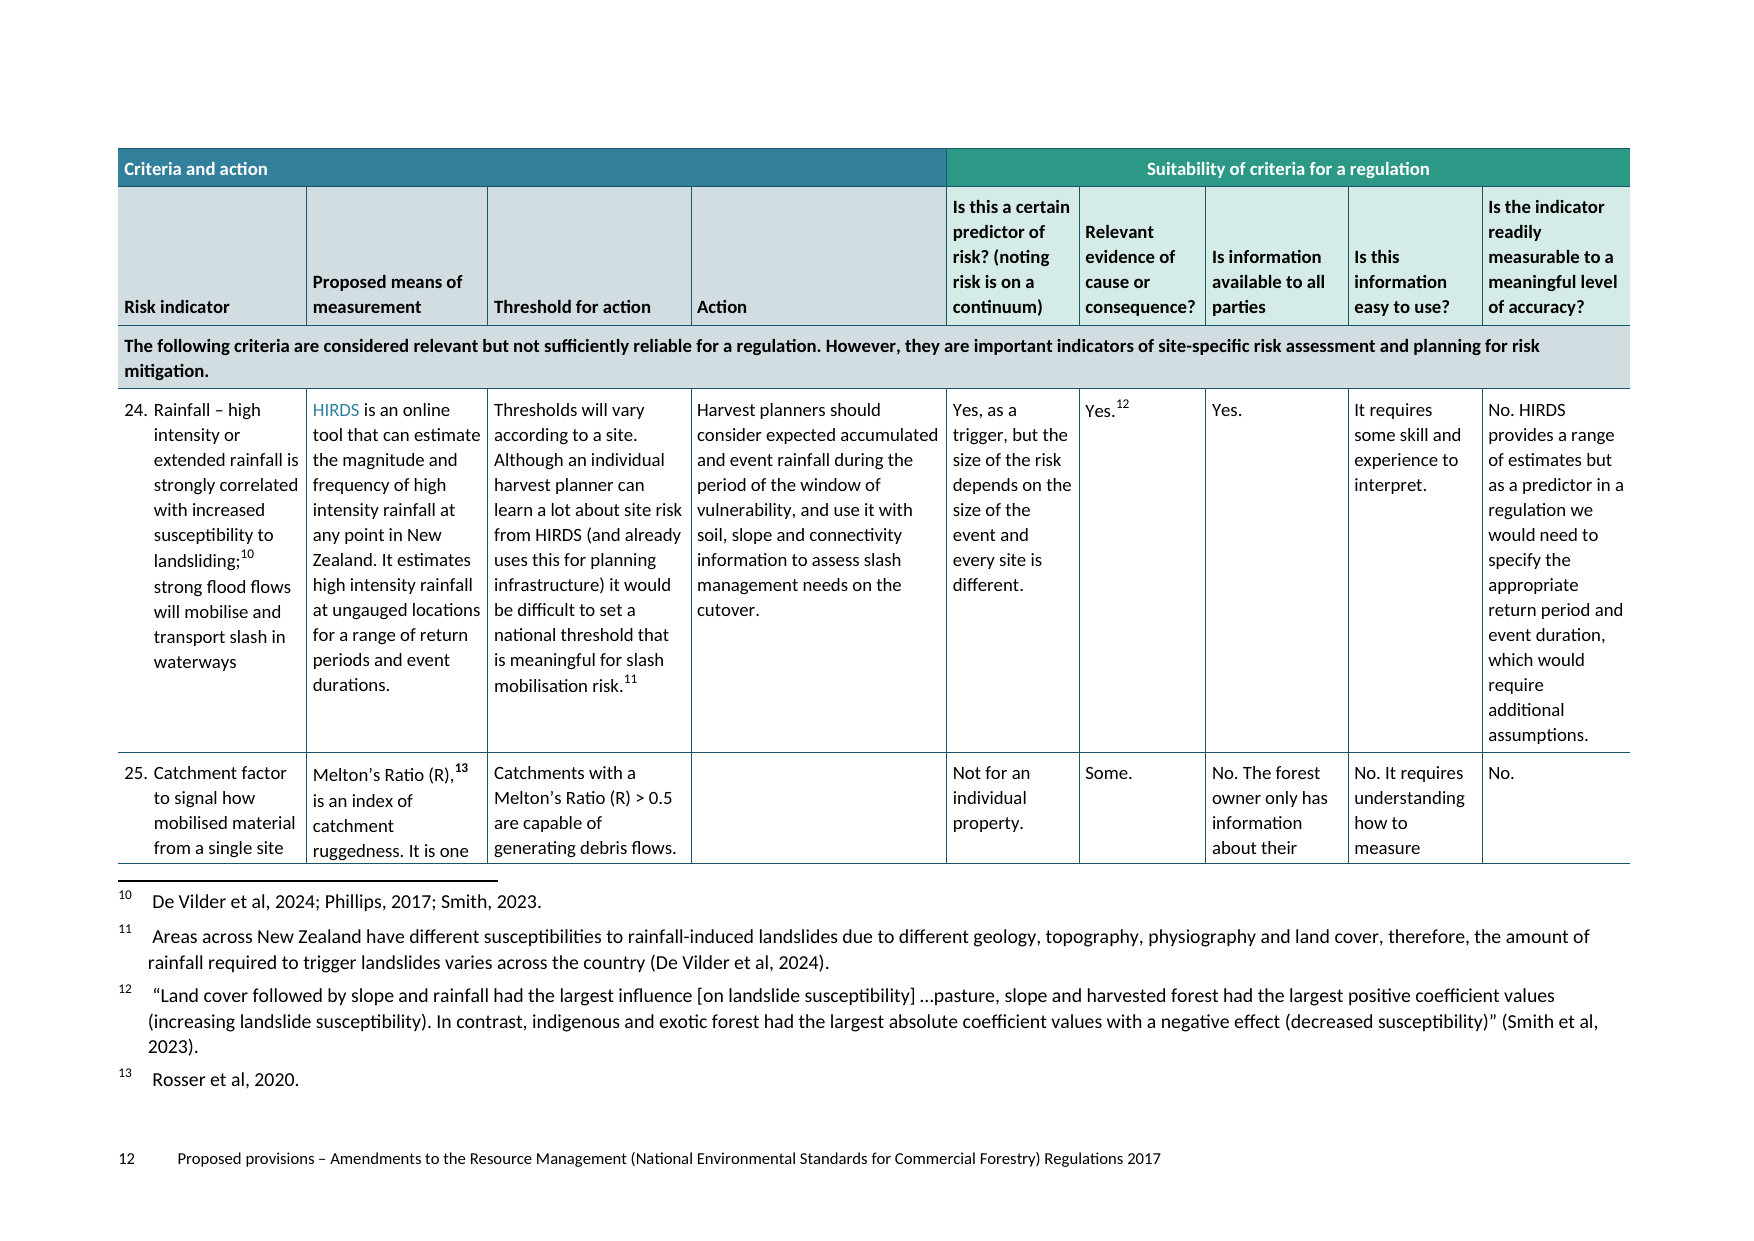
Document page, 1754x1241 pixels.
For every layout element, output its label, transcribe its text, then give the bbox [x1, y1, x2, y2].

table_cell Not for an individual property. [947, 753, 1079, 863]
table_cell Is this a certain predictor of risk? (noting risk is on a continuum) [947, 187, 1079, 325]
table_cell Yes. [1080, 389, 1205, 752]
table_cell Catchment factor to signal how mobilised material from a single site may contribute to cumulative harm. This is a function of: size of harvest site proportion of catchment within window of vulnerability [118, 753, 306, 863]
table_cell [692, 753, 946, 863]
table_header Suitability of criteria for a regulation [947, 149, 1630, 186]
table_cell Thresholds will vary according to a site. Although an individual harvest planner can learn a lot about site risk from HIRDS (and already uses this for planning infrastructure) it would be difficult to set a national threshold that is meaningful for slash mobilisation risk. [488, 389, 691, 752]
table_cell Relevant evidence of cause or consequence? [1080, 187, 1205, 325]
table_cell Proposed means of measurement [307, 187, 487, 325]
table_cell Yes, as a trigger, but the size of the risk depends on the size of the event and every site is different. [947, 389, 1079, 752]
table_cell Yes. [1206, 389, 1348, 752]
table_cell Rainfall – high intensity or extended rainfall is strongly correlated with increased susceptibility to landsliding; strong flood flows will mobilise and transport slash in waterways [118, 389, 306, 752]
table_cell Is information available to all parties [1206, 187, 1348, 325]
table_cell No. HIRDS provides a range of estimates but as a predictor in a regulation we would need to specify the appropriate return period and event duration, which would require additional assumptions. [1483, 389, 1630, 752]
table_cell No. It requires understanding how to measure catchment ruggedness and catchment area. [1349, 753, 1482, 863]
table_cell Some. [1080, 753, 1205, 863]
table_cell No. The forest owner only has information about their intentions not the actions or intentions of other land owners. [1206, 753, 1348, 863]
table_cell It requires some skill and experience to interpret. [1349, 389, 1482, 752]
table_cell Action [692, 187, 946, 325]
table_cell No. [1483, 753, 1630, 863]
table_cell HIRDS is an online tool that can estimate the magnitude and frequency of high intensity rainfall at any point in New Zealand. It estimates high intensity rainfall at ungauged locations for a range of return periods and event durations. [307, 389, 487, 752]
table_cell Is this information easy to use? [1349, 187, 1482, 325]
table_cell Is the indicator readily measurable to a meaningful level of accuracy? [1483, 187, 1630, 325]
table_header Criteria and action [118, 149, 946, 186]
table_cell The following criteria are considered relevant but not sufficiently reliable for a regulation. However, they are important indicators of site-specific risk assessment and planning for risk mitigation. [118, 326, 1630, 388]
table_cell Harvest planners should consider expected accumulated and event rainfall during the period of the window of vulnerability, and use it with soil, slope and connectivity information to assess slash management needs on the cutover. [692, 389, 946, 752]
table_cell Risk indicator [118, 187, 306, 325]
table_cell Threshold for action [488, 187, 691, 325]
table_cell Catchments with a Melton’s Ratio (R) > 0.5 are capable of generating debris flows. [488, 753, 691, 863]
